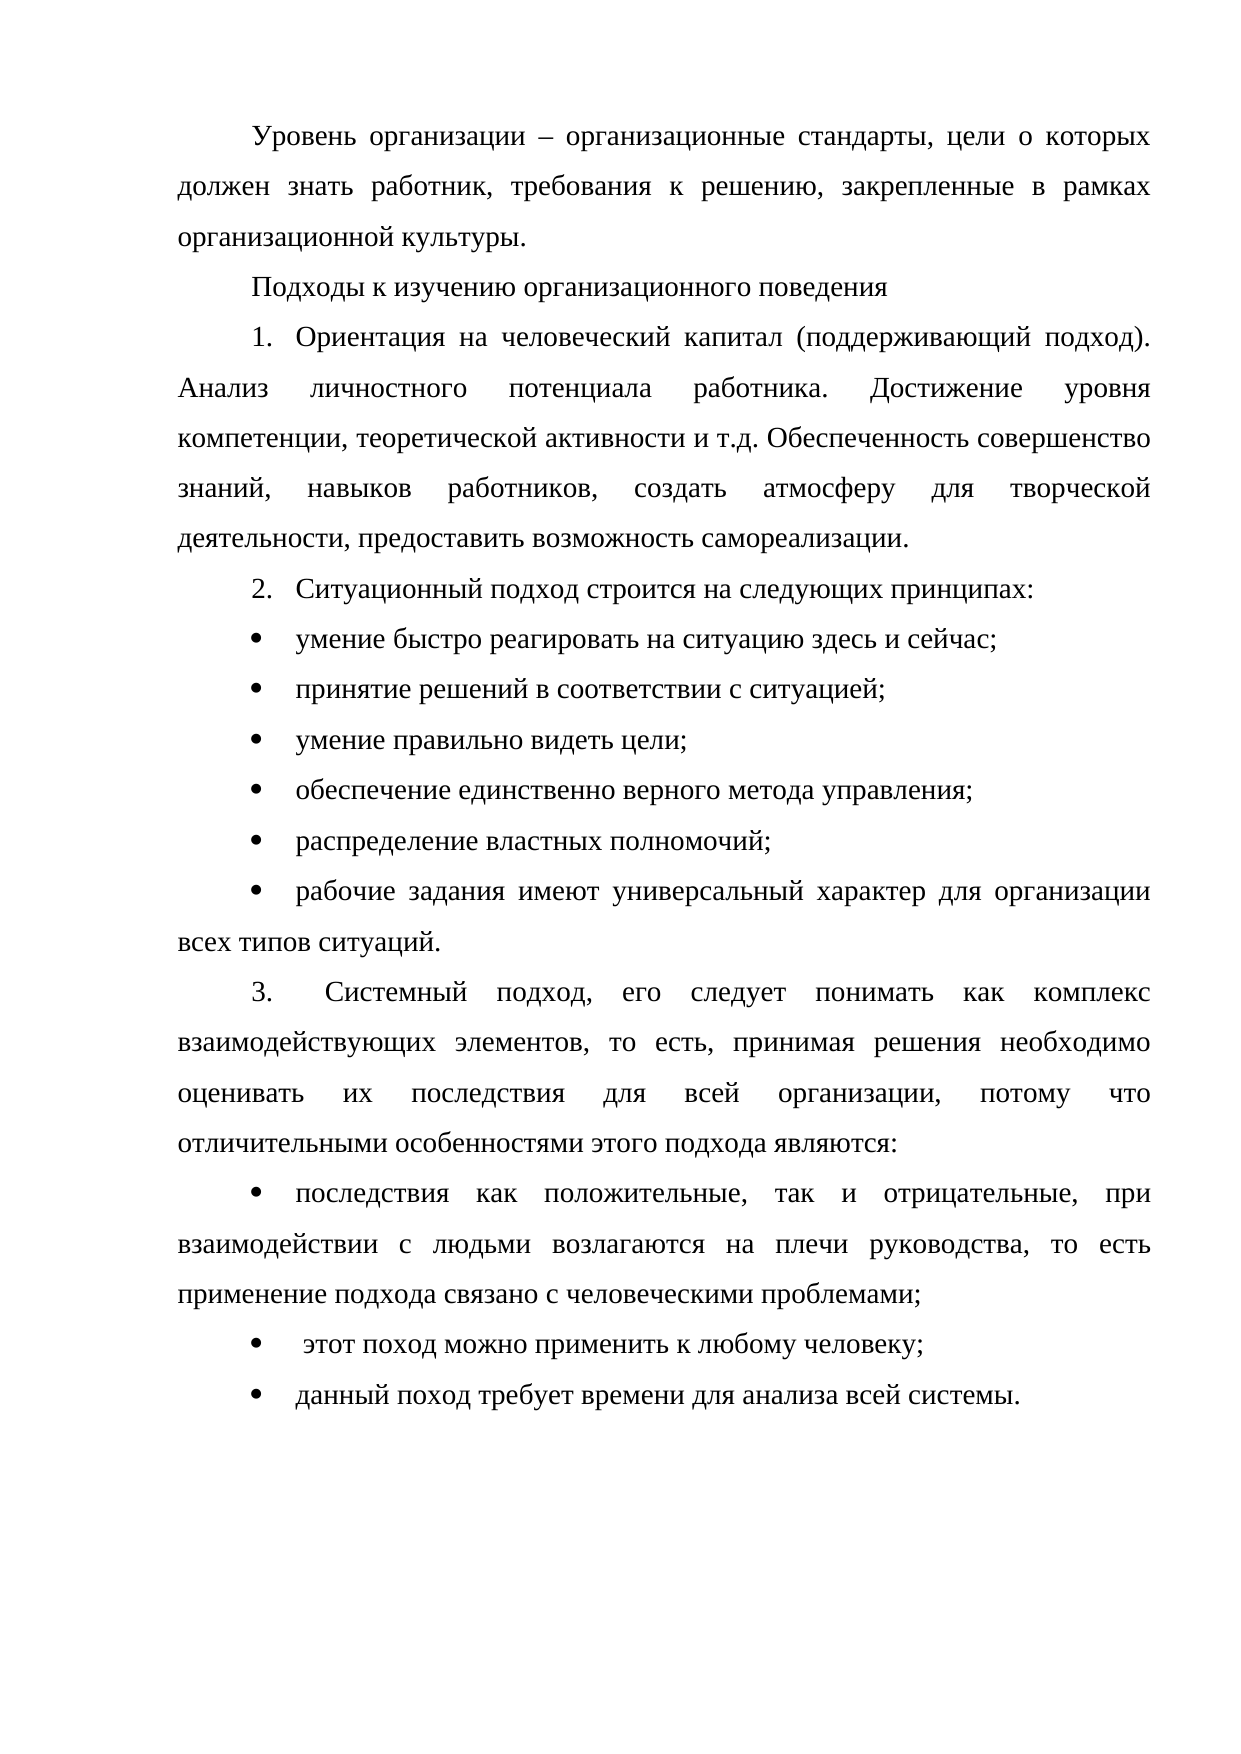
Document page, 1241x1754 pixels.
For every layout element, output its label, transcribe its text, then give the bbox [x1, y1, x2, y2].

text Подходы к изучению организационного поведения [177, 269, 1152, 303]
list умение быстро реагировать на ситуацию здесь и сейчас; [177, 621, 1152, 655]
list рабочие задания имеют универсальный характер для организации всех типов ситуаций. [177, 873, 1152, 957]
list последствия как положительные, так и отрицательные, при взаимодействии с людьми возлагаются на плечи руководства, то есть применение подхода связано с человеческими проблемами; [177, 1175, 1152, 1309]
list распределение властных полномочий; [177, 823, 1152, 857]
list Ориентация на человеческий капитал (поддерживающий подход). Анализ личностного потенциала работника. Достижение уровня компетенции, теоретической активности и т.д. Обеспеченность совершенство знаний, навыков работников, создать атмосферу для творческой деятельности, предоставить возможность самореализации. [177, 319, 1152, 554]
list Ситуационный подход строится на следующих принципах: [177, 571, 1152, 604]
list этот поход можно применить к любому человеку; [177, 1326, 1152, 1360]
list обеспечение единственно верного метода управления; [177, 772, 1152, 806]
text Уровень организации – организационные стандарты, цели о которых должен знать работник, требования к решению, закрепленные в рамках организационной культуры. [177, 118, 1152, 252]
list принятие решений в соответствии с ситуацией; [177, 672, 1152, 705]
list умение правильно видеть цели; [177, 722, 1152, 756]
list данный поход требует времени для анализа всей системы. [177, 1377, 1152, 1410]
list Системный подход, его следует понимать как комплекс взаимодействующих элементов, то есть, принимая решения необходимо оценивать их последствия для всей организации, потому что отличительными особенностями этого подхода являются: [177, 974, 1152, 1158]
